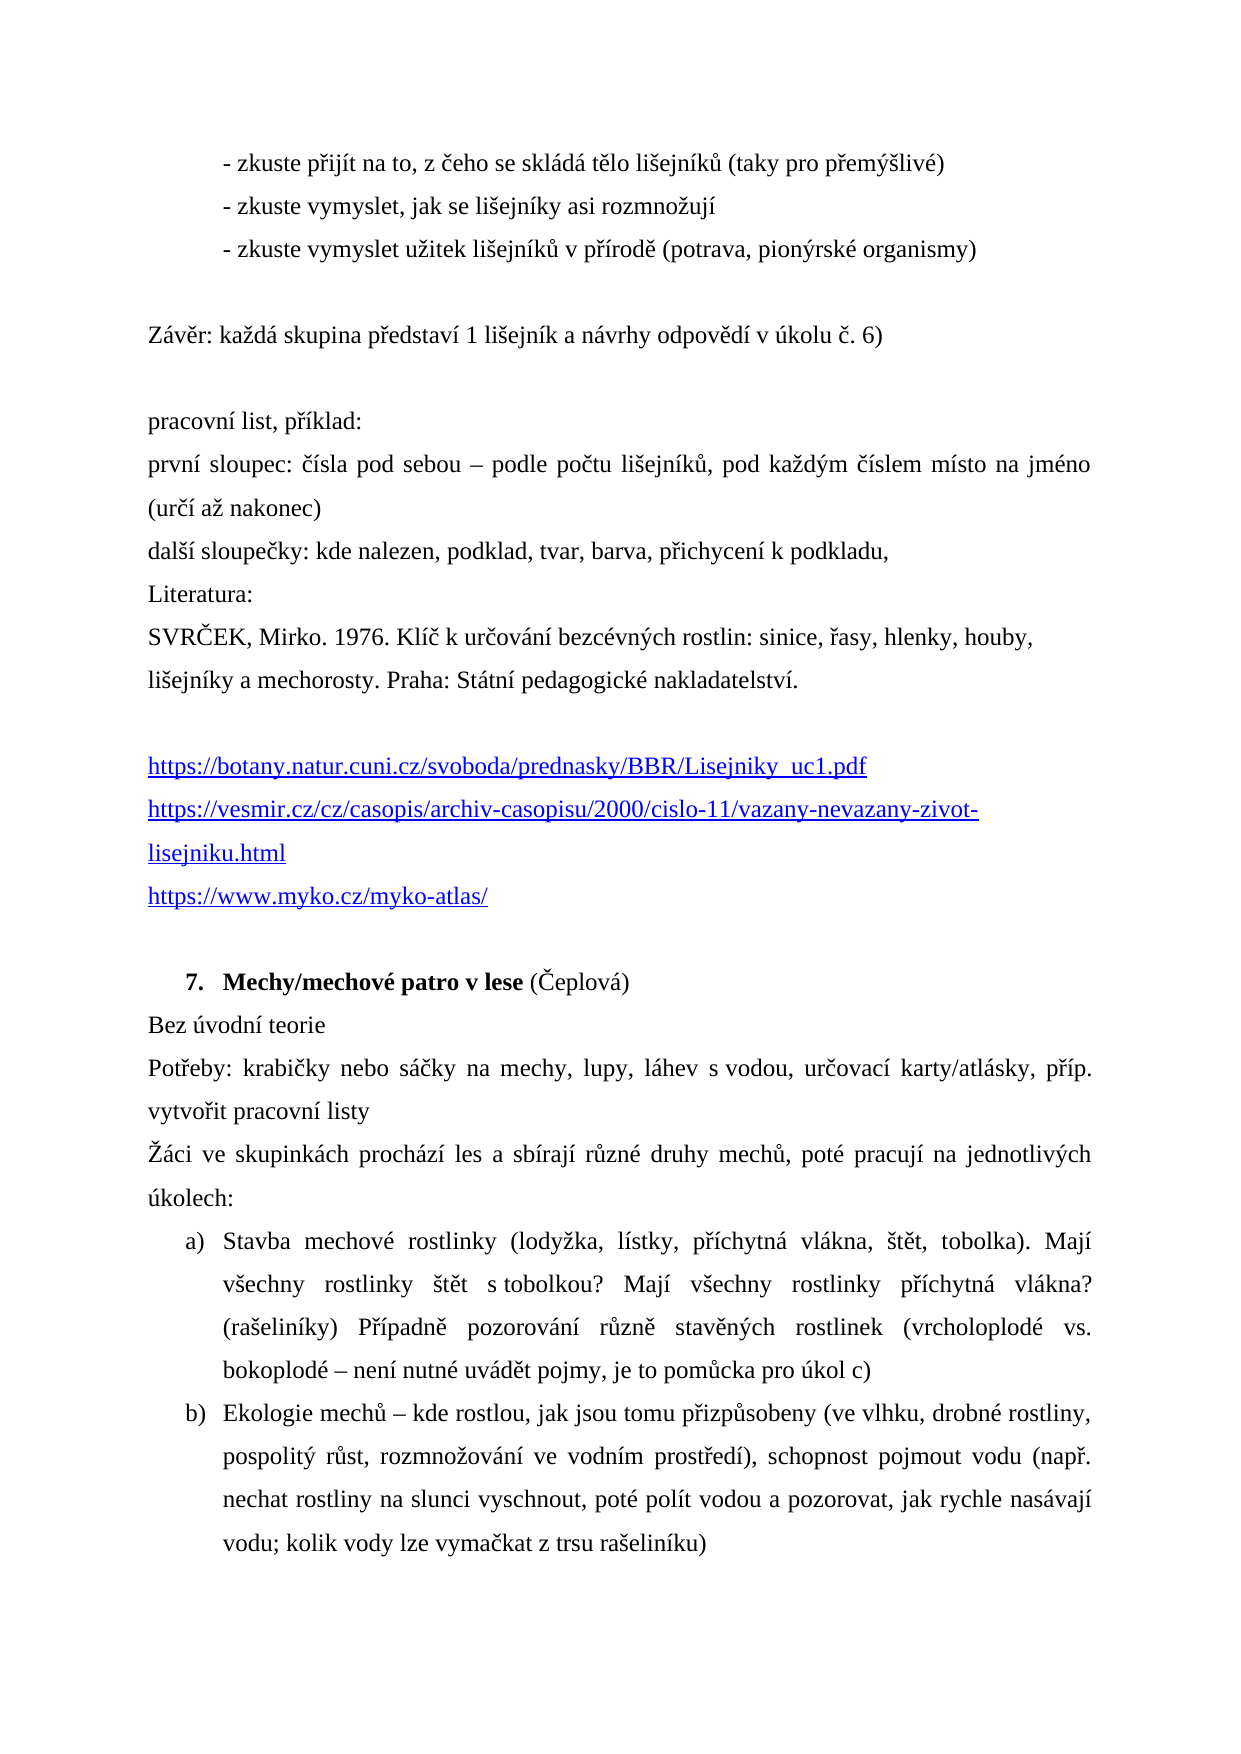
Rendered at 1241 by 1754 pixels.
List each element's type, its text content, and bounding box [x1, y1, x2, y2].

text další sloupečky: kde nalezen, podklad, tvar, barva, přichycení k podkladu, [148, 536, 1093, 564]
text https://botany.natur.cuni.cz/svoboda/prednasky/BBR/Lisejniky_uc1.pdf [148, 751, 1093, 780]
text https://vesmir.cz/cz/casopis/archiv-casopisu/2000/cislo-11/vazany-nevazany-zivot-lisejniku.html [148, 794, 1093, 866]
text Literatura: [148, 579, 1093, 608]
text Potřeby: krabičky nebo sáčky na mechy, lupy, láhev s vodou, určovací karty/atlásky, příp. vytvořit pracovní listy [148, 1053, 1093, 1125]
text první sloupec: čísla pod sebou – podle počtu lišejníků, pod každým číslem místo na jméno (určí až nakonec) [148, 449, 1093, 521]
text - zkuste vymyslet, jak se lišejníky asi rozmnožují [223, 191, 1093, 219]
list Ekologie mechů – kde rostlou, jak jsou tomu přizpůsobeny (ve vlhku, drobné rostliny, pospolitý růst, rozmnožování ve vodním prostředí), schopnost pojmout vodu (např. nechat rostliny na slunci vyschnout, poté polít vodou a pozorovat, jak rychle nasávají vodu; kolik vody lze vymačkat z trsu rašeliníku) [185, 1398, 1093, 1556]
text - zkuste vymyslet užitek lišejníků v přírodě (potrava, pionýrské organismy) [223, 234, 1093, 263]
list Stavba mechové rostlinky (lodyžka, lístky, příchytná vlákna, štět, tobolka). Mají všechny rostlinky štět s tobolkou? Mají všechny rostlinky příchytná vlákna? (rašeliníky) Případně pozorování různě stavěných rostlinek (vrcholoplodé vs. bokoplodé – není nutné uvádět pojmy, je to pomůcka pro úkol c) [185, 1226, 1093, 1384]
text Žáci ve skupinkách prochází les a sbírají různé druhy mechů, poté pracují na jednotlivých úkolech: [148, 1139, 1093, 1211]
text - zkuste přijít na to, z čeho se skládá tělo lišejníků (taky pro přemýšlivé) [223, 148, 1093, 176]
text Bez úvodní teorie [148, 1010, 1093, 1039]
text Závěr: každá skupina představí 1 lišejník a návrhy odpovědí v úkolu č. 6) [148, 320, 1093, 349]
list Mechy/mechové patro v lese (Čeplová) [185, 967, 1093, 996]
text pracovní list, příklad: [148, 406, 1093, 435]
text lišejníky a mechorosty. Praha: Státní pedagogické nakladatelství. [148, 665, 1093, 694]
text https://www.myko.cz/myko-atlas/ [148, 881, 1093, 909]
text SVRČEK, Mirko. 1976. Klíč k určování bezcévných rostlin: sinice, řasy, hlenky, houby, [148, 622, 1093, 651]
